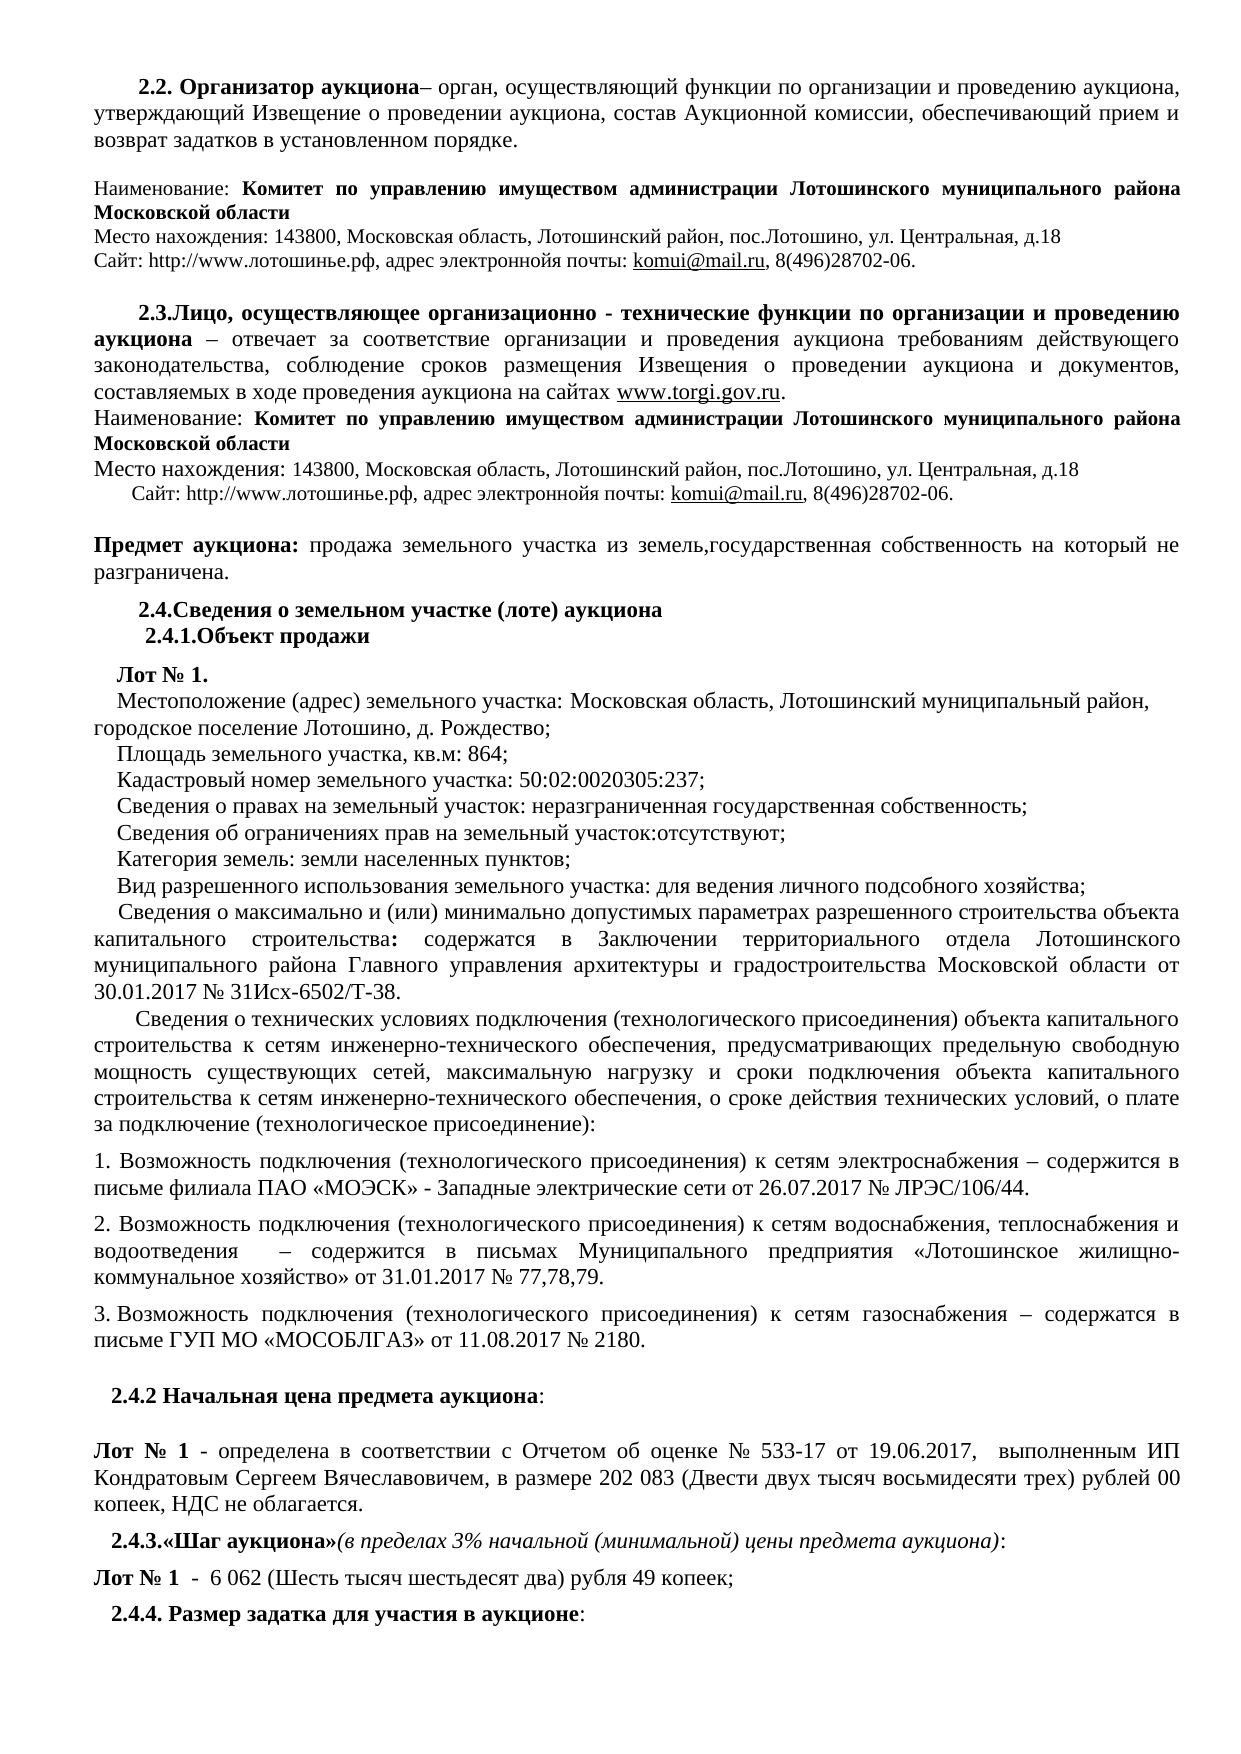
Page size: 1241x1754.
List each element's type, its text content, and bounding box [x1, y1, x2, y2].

text 3. Возможность подключения (технологического присоединения) к сетям газоснабжения – содержатся в письме ГУП МО «МОСОБЛГАЗ» от 11.08.2017 № 2180. [94, 1300, 1181, 1353]
text 2.4.1.Объект продажи [145, 622, 1181, 649]
text Сведения об ограничениях прав на земельный участок:отсутствуют; [94, 819, 1181, 845]
text 2. Возможность подключения (технологического присоединения) к сетям водоснабжения, теплоснабжения и водоотведения – содержится в письмах Муниципального предприятия «Лотошинское жилищно-коммунальное хозяйство» от 31.01.2017 № 77,78,79. [94, 1210, 1181, 1289]
text Площадь земельного участка, кв.м: 864; [94, 740, 1181, 766]
text 2.4.Сведения о земельном участке (лоте) аукциона [138, 596, 1181, 622]
text Сайт: http://www.лотошинье.рф, адрес электроннойя почты: komui@mail.ru, 8(496)28702-06. [94, 248, 1181, 272]
text Местоположение (адрес) земельного участка: Московская область, Лотошинский муниципальный район, городское поселение Лотошино, д. Рождество; [94, 687, 1181, 740]
text Сведения о технических условиях подключения (технологического присоединения) объекта капитального строительства к сетям инженерно-технического обеспечения, предусматривающих предельную свободную мощность существующих сетей, максимальную нагрузку и сроки подключения объекта капитального строительства к сетям инженерно-технического обеспечения, о сроке действия технических условий, о плате за подключение (технологическое присоединение): [94, 1005, 1181, 1137]
text Сведения о правах на земельный участок: неразграниченная государственная собственность; [94, 793, 1181, 819]
text 2.4.2 Начальная цена предмета аукциона: [94, 1382, 1181, 1408]
text 2.2. Организатор аукциона– орган, осуществляющий функции по организации и проведению аукциона, утверждающий Извещение о проведении аукциона, состав Аукционной комиссии, обеспечивающий прием и возврат задатков в установленном порядке. [94, 73, 1181, 152]
text Место нахождения: 143800, Московская область, Лотошинский район, пос.Лотошино, ул. Центральная, д.18 [94, 455, 1181, 481]
text Предмет аукциона: продажа земельного участка из земель,государственная собственность на который не разграничена. [94, 531, 1181, 584]
text Категория земель: земли населенных пунктов; [94, 845, 1181, 872]
text Лот № 1 - определена в соответствии с Отчетом об оценке № 533-17 от 19.06.2017, выполненным ИП Кондратовым Сергеем Вячеславовичем, в размере 202 083 (Двести двух тысяч восьмидесяти трех) рублей 00 копеек, НДС не облагается. [94, 1437, 1181, 1516]
text Вид разрешенного использования земельного участка: для ведения личного подсобного хозяйства; [94, 872, 1181, 898]
text Наименование: Комитет по управлению имуществом администрации Лотошинского муниципального района Московской области [94, 176, 1181, 224]
text 2.4.3.«Шаг аукциона»(в пределах 3% начальной (минимальной) цены предмета аукциона): [94, 1527, 1181, 1553]
text Лот № 1. [94, 661, 1181, 687]
text 1. Возможность подключения (технологического присоединения) к сетям электроснабжения – содержится в письме филиала ПАО «МОЭСК» - Западные электрические сети от 26.07.2017 № ЛРЭС/106/44. [94, 1147, 1181, 1200]
text Сайт: http://www.лотошинье.рф, адрес электроннойя почты: komui@mail.ru, 8(496)28702-06. [94, 481, 1181, 505]
text Место нахождения: 143800, Московская область, Лотошинский район, пос.Лотошино, ул. Центральная, д.18 [94, 224, 1181, 248]
text 2.4.4. Размер задатка для участия в аукционе: [94, 1600, 1181, 1627]
text Кадастровый номер земельного участка: 50:02:0020305:237; [94, 766, 1181, 793]
text Наименование: Комитет по управлению имуществом администрации Лотошинского муниципального района Московской области [94, 404, 1181, 455]
text 2.3.Лицо, осуществляющее организационно - технические функции по организации и проведению аукциона – отвечает за соответствие организации и проведения аукциона требованиям действующего законодательства, соблюдение сроков размещения Извещения о проведении аукциона и документов, составляемых в ходе проведения аукциона на сайтах www.torgi.gov.ru. [94, 299, 1181, 404]
text Сведения о максимально и (или) минимально допустимых параметрах разрешенного строительства объекта капитального строительства: содержатся в Заключении территориального отдела Лотошинского муниципального района Главного управления архитектуры и градостроительства Московской области от 30.01.2017 № 31Исх-6502/Т-38. [94, 898, 1181, 1005]
text Лот № 1 - 6 062 (Шесть тысяч шестьдесят два) рубля 49 копеек; [94, 1563, 1181, 1590]
